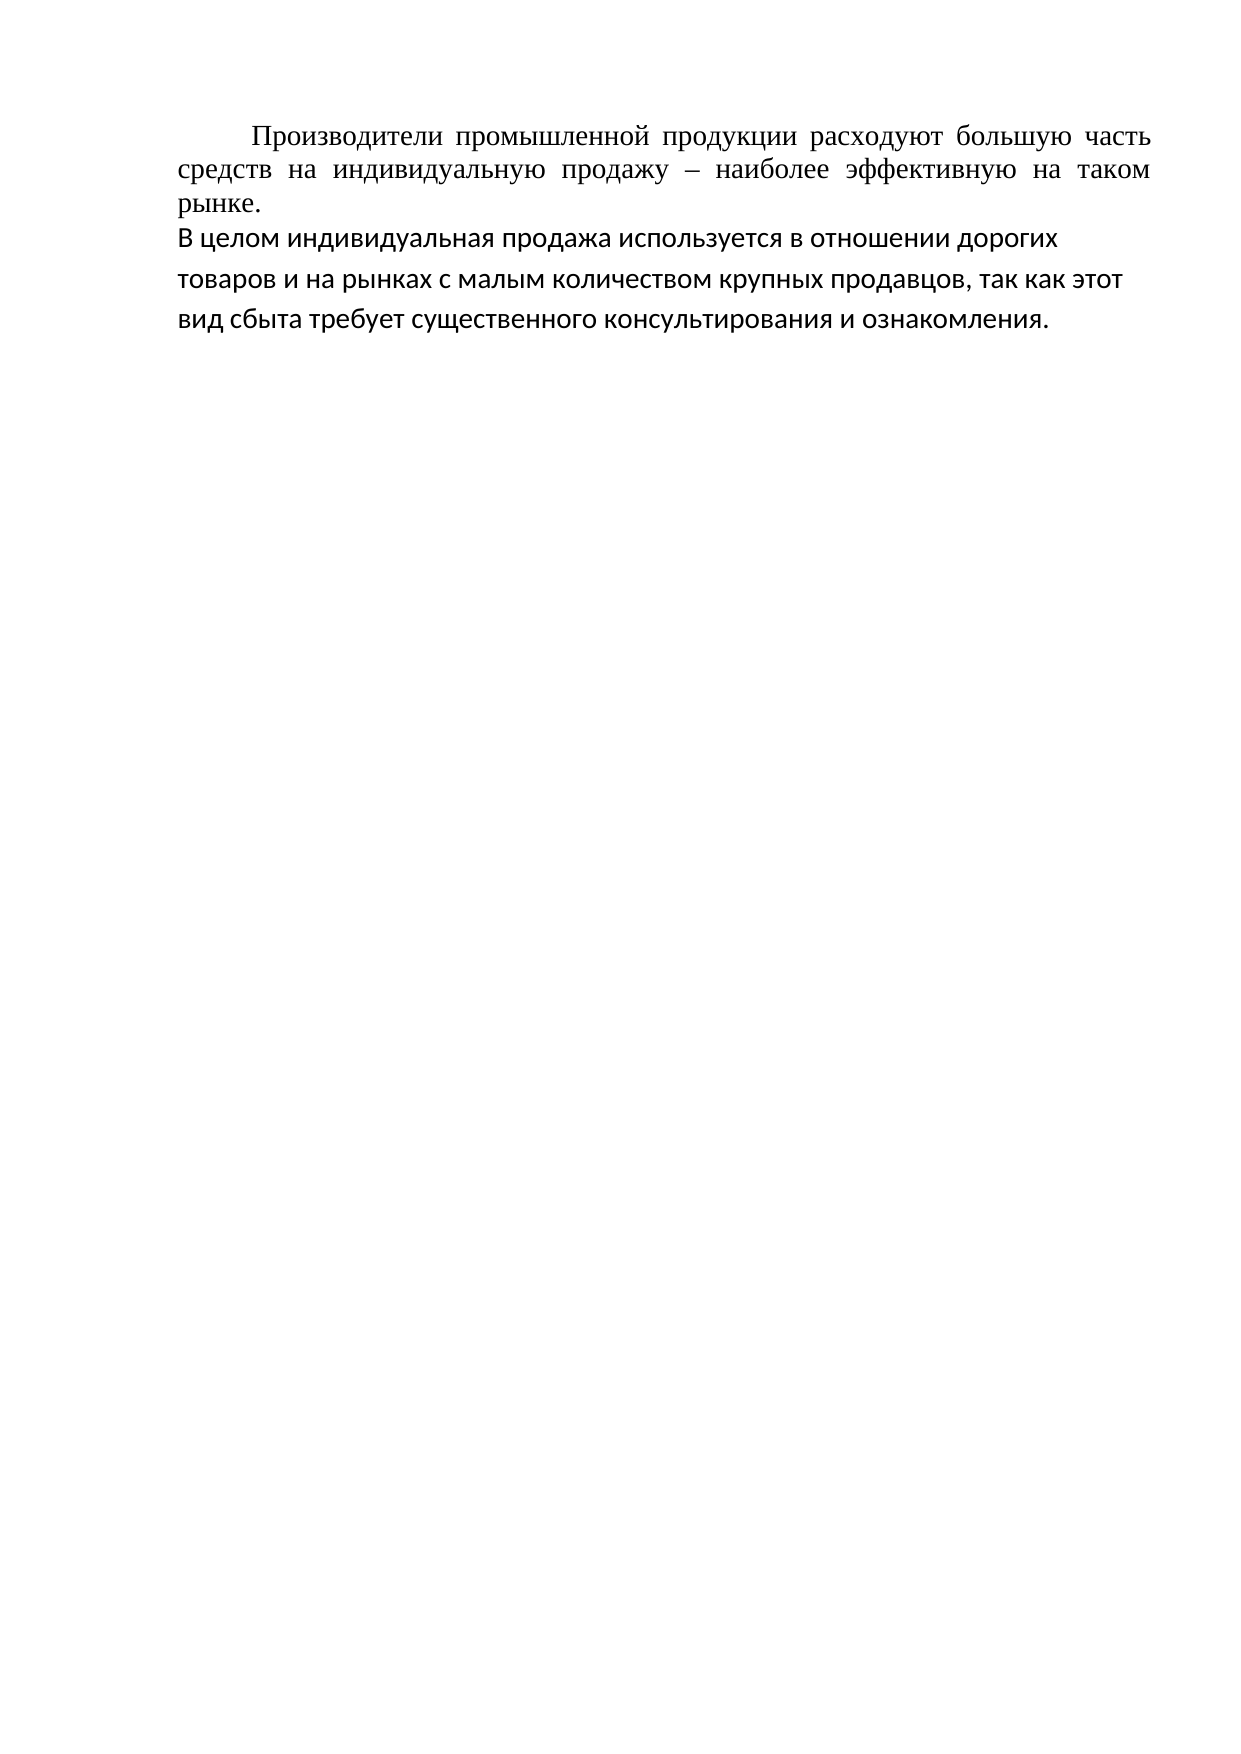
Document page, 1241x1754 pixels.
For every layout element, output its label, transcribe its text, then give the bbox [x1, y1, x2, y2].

text Производители промышленной продукции расходуют большую часть средств на индивидуальную продажу – наиболее эффективную на таком рынке. [177, 118, 1152, 219]
text В целом индивидуальная продажа используется в отношении дорогих товаров и на рынках с малым количеством крупных продавцов, так как этот вид сбыта требует существенного консультирования и ознакомления. [177, 219, 1152, 336]
